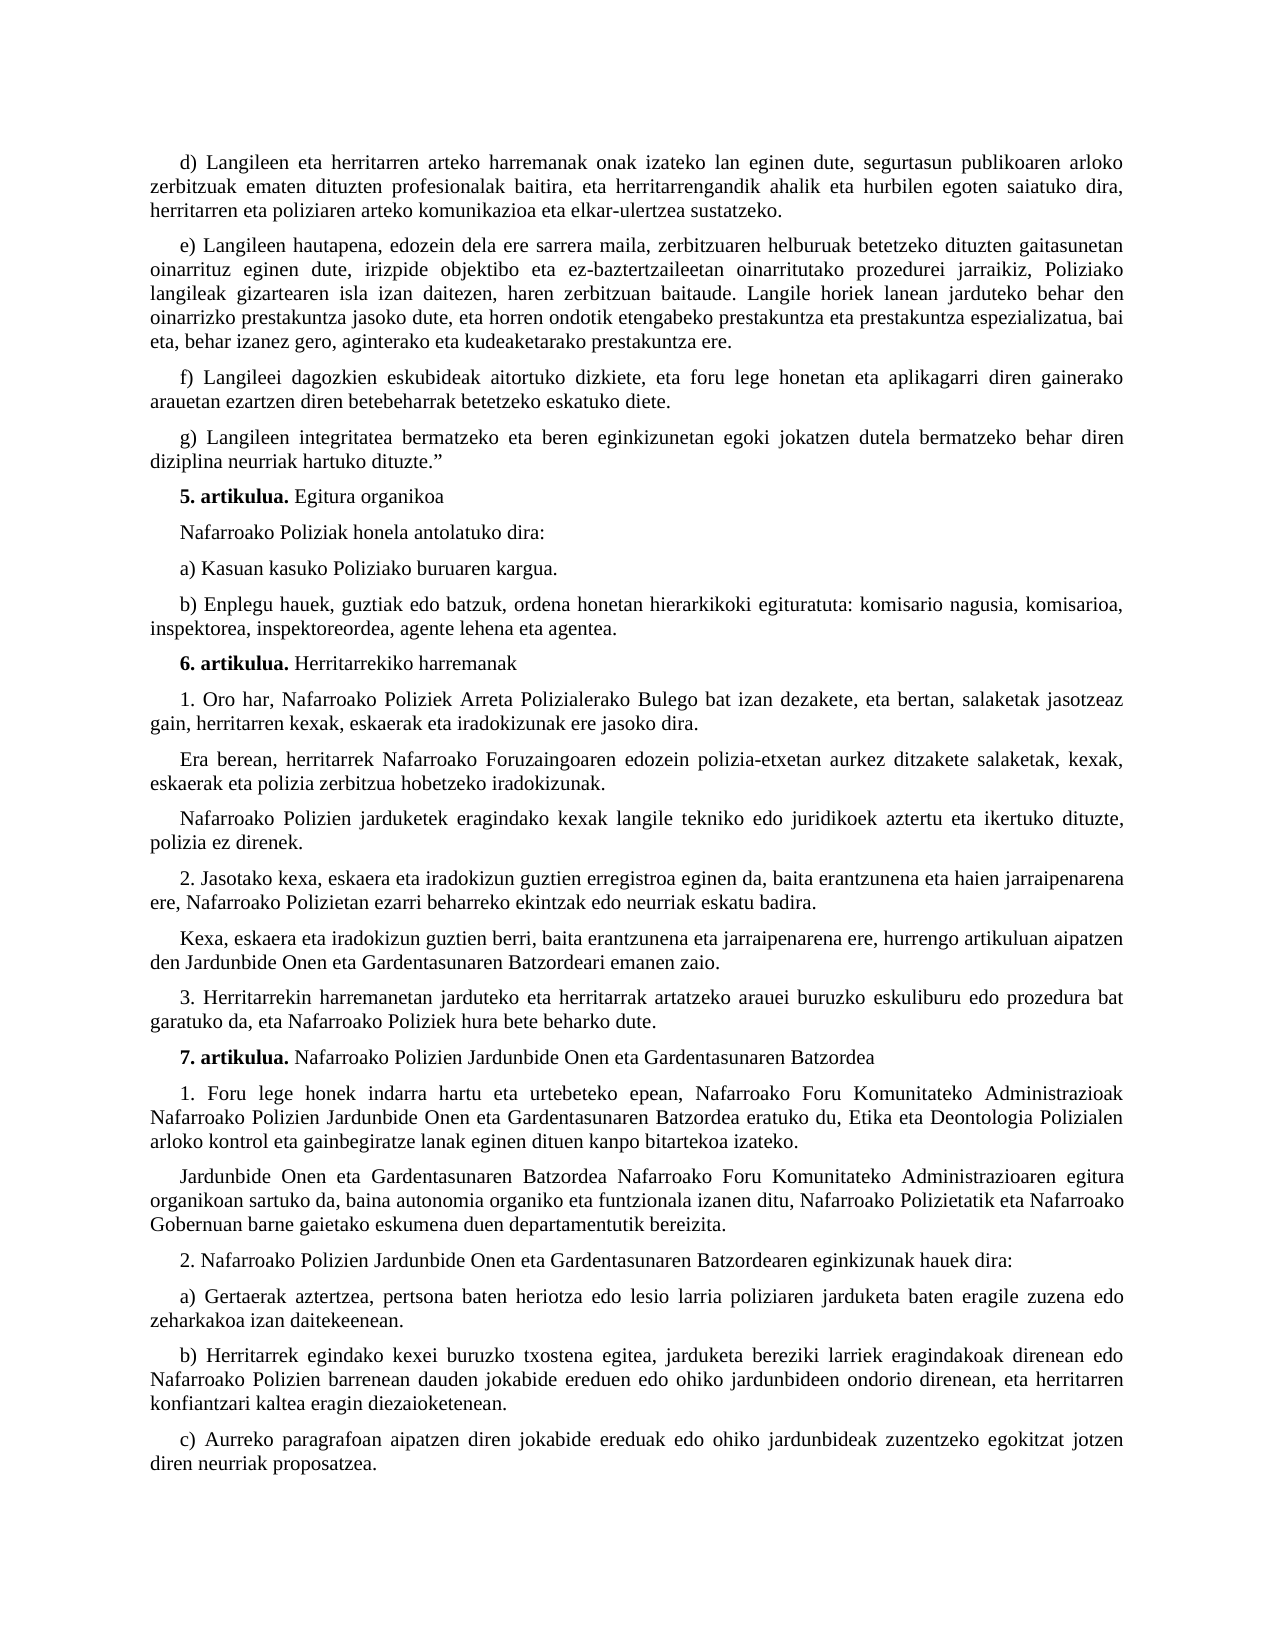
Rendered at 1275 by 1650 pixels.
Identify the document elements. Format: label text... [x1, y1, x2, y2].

text a) Gertaerak aztertzea, pertsona baten heriotza edo lesio larria poliziaren jarduketa baten eragile zuzena edo zeharkakoa izan daitekeenean. [150, 1284, 1125, 1332]
text g) Langileen integritatea bermatzeko eta beren eginkizunetan egoki jokatzen dutela bermatzeko behar diren diziplina neurriak hartuko dituzte.” [150, 425, 1125, 473]
text 1. Foru lege honek indarra hartu eta urtebeteko epean, Nafarroako Foru Komunitateko Administrazioak Nafarroako Polizien Jardunbide Onen eta Gardentasunaren Batzordea eratuko du, Etika eta Deontologia Polizialen arloko kontrol eta gainbegiratze lanak eginen dituen kanpo bitartekoa izateko. [150, 1081, 1125, 1153]
text 2. Nafarroako Polizien Jardunbide Onen eta Gardentasunaren Batzordearen eginkizunak hauek dira: [150, 1248, 1125, 1272]
text 3. Herritarrekin harremanetan jarduteko eta herritarrak artatzeko arauei buruzko eskuliburu edo prozedura bat garatuko da, eta Nafarroako Poliziek hura bete beharko dute. [150, 986, 1125, 1033]
text 5. artikulua. Egitura organikoa [150, 484, 1125, 508]
text Era berean, herritarrek Nafarroako Foruzaingoaren edozein polizia-etxetan aurkez ditzakete salaketak, kexak, eskaerak eta polizia zerbitzua hobetzeko iradokizunak. [150, 747, 1125, 795]
text 2. Jasotako kexa, eskaera eta iradokizun guztien erregistroa eginen da, baita erantzunena eta haien jarraipenarena ere, Nafarroako Polizietan ezarri beharreko ekintzak edo neurriak eskatu badira. [150, 866, 1125, 914]
text 7. artikulua. Nafarroako Polizien Jardunbide Onen eta Gardentasunaren Batzordea [150, 1045, 1125, 1069]
text 6. artikulua. Herritarrekiko harremanak [150, 651, 1125, 675]
text b) Enplegu hauek, guztiak edo batzuk, ordena honetan hierarkikoki egituratuta: komisario nagusia, komisarioa, inspektorea, inspektoreordea, agente lehena eta agentea. [150, 592, 1125, 640]
text a) Kasuan kasuko Poliziako buruaren kargua. [150, 556, 1125, 580]
text c) Aurreko paragrafoan aipatzen diren jokabide ereduak edo ohiko jardunbideak zuzentzeko egokitzat jotzen diren neurriak proposatzea. [150, 1427, 1125, 1475]
text e) Langileen hautapena, edozein dela ere sarrera maila, zerbitzuaren helburuak betetzeko dituzten gaitasunetan oinarrituz eginen dute, irizpide objektibo eta ez-baztertzaileetan oinarritutako prozedurei jarraikiz, Poliziako langileak gizartearen isla izan daitezen, haren zerbitzuan baitaude. Langile horiek lanean jarduteko behar den oinarrizko prestakuntza jasoko dute, eta horren ondotik etengabeko prestakuntza eta prestakuntza espezializatua, bai eta, behar izanez gero, aginterako eta kudeaketarako prestakuntza ere. [150, 234, 1125, 353]
text b) Herritarrek egindako kexei buruzko txostena egitea, jarduketa bereziki larriek eragindakoak direnean edo Nafarroako Polizien barrenean dauden jokabide ereduen edo ohiko jardunbideen ondorio direnean, eta herritarren konfiantzari kaltea eragin diezaioketenean. [150, 1344, 1125, 1416]
text 1. Oro har, Nafarroako Poliziek Arreta Polizialerako Bulego bat izan dezakete, eta bertan, salaketak jasotzeaz gain, herritarren kexak, eskaerak eta iradokizunak ere jasoko dira. [150, 687, 1125, 735]
text Jardunbide Onen eta Gardentasunaren Batzordea Nafarroako Foru Komunitateko Administrazioaren egitura organikoan sartuko da, baina autonomia organiko eta funtzionala izanen ditu, Nafarroako Polizietatik eta Nafarroako Gobernuan barne gaietako eskumena duen departamentutik bereizita. [150, 1165, 1125, 1237]
text f) Langileei dagozkien eskubideak aitortuko dizkiete, eta foru lege honetan eta aplikagarri diren gainerako arauetan ezartzen diren betebeharrak betetzeko eskatuko diete. [150, 365, 1125, 413]
text Nafarroako Polizien jarduketek eragindako kexak langile tekniko edo juridikoek aztertu eta ikertuko dituzte, polizia ez direnek. [150, 807, 1125, 854]
text Kexa, eskaera eta iradokizun guztien berri, baita erantzunena eta jarraipenarena ere, hurrengo artikuluan aipatzen den Jardunbide Onen eta Gardentasunaren Batzordeari emanen zaio. [150, 926, 1125, 974]
text Nafarroako Poliziak honela antolatuko dira: [150, 520, 1125, 544]
text d) Langileen eta herritarren arteko harremanak onak izateko lan eginen dute, segurtasun publikoaren arloko zerbitzuak ematen dituzten profesionalak baitira, eta herritarrengandik ahalik eta hurbilen egoten saiatuko dira, herritarren eta poliziaren arteko komunikazioa eta elkar-ulertzea sustatzeko. [150, 150, 1125, 222]
